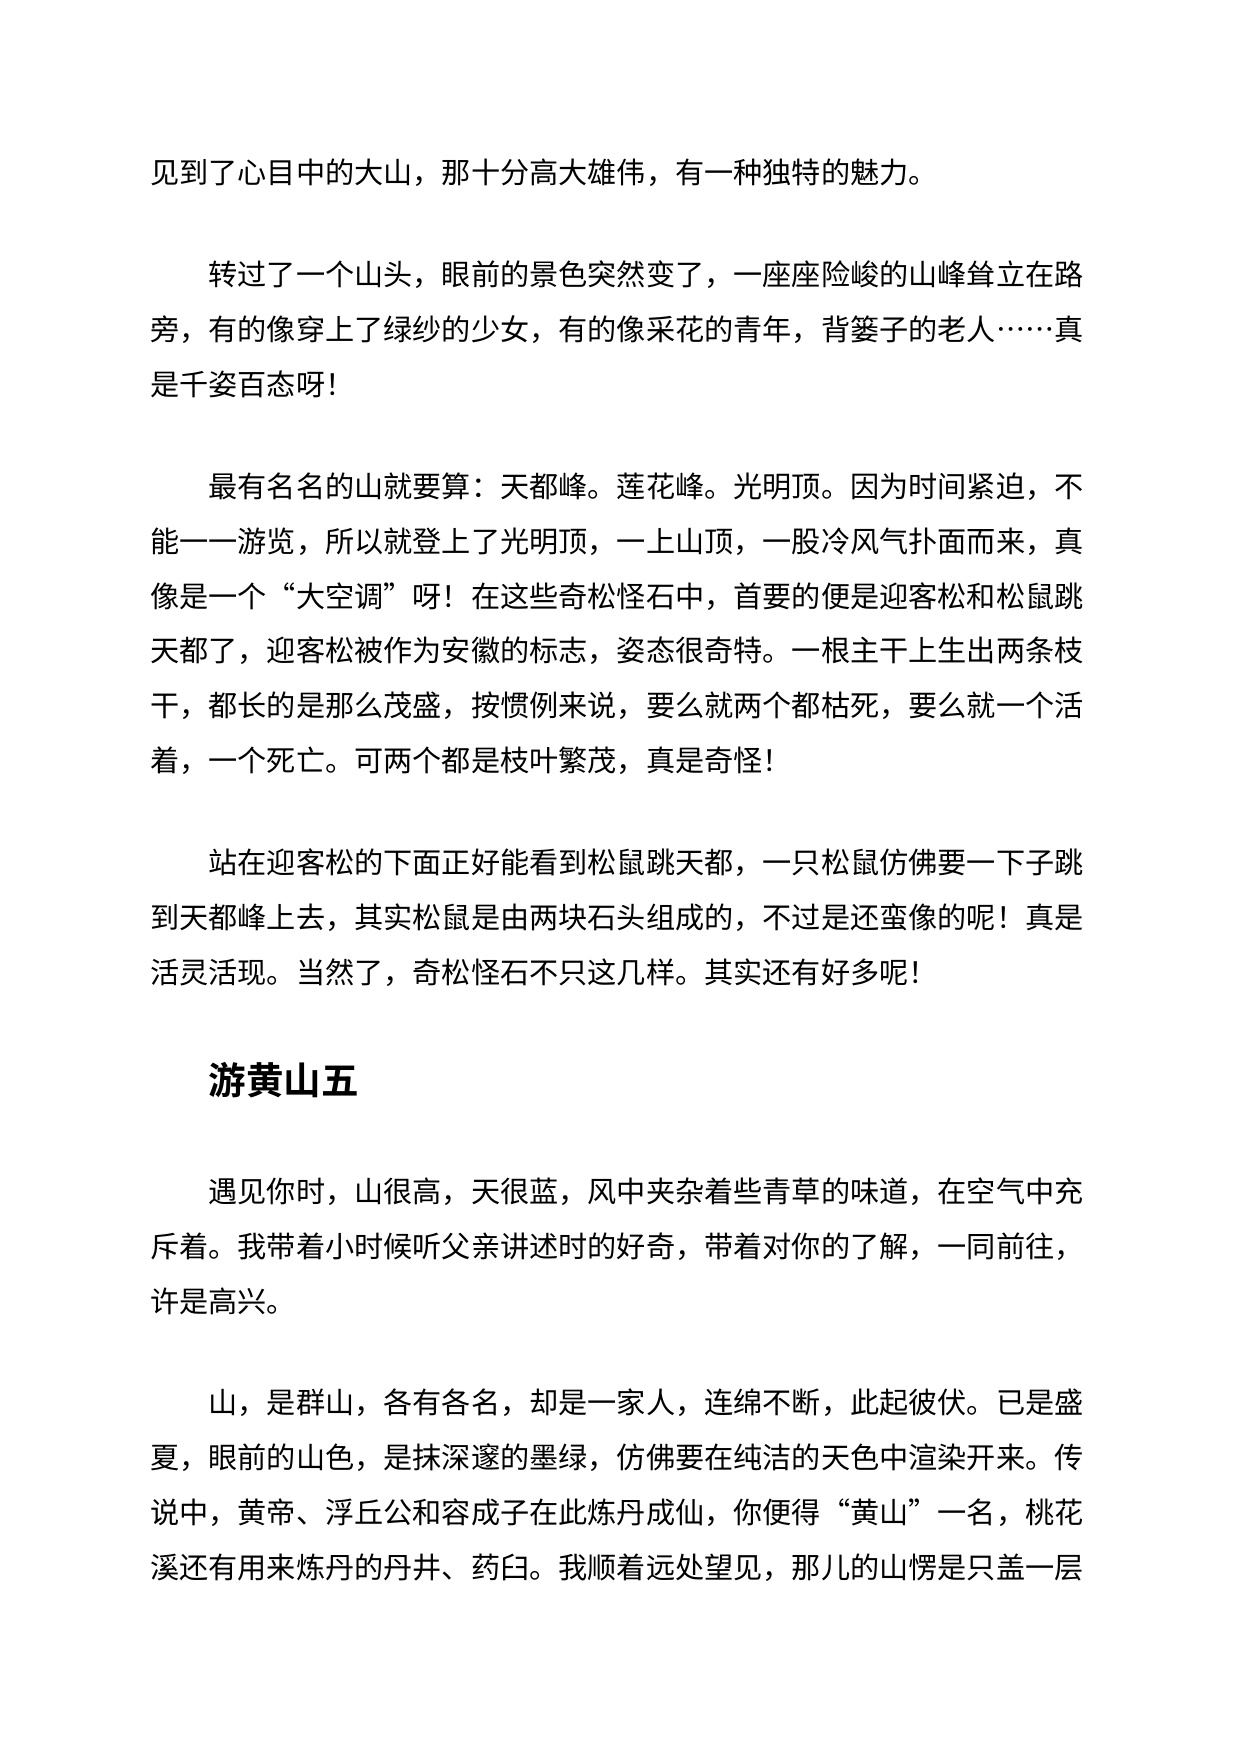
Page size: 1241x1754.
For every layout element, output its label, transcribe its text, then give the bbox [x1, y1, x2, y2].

text 转过了一个山头，眼前的景色突然变了，一座座险峻的山峰耸立在路旁，有的像穿上了绿纱的少女，有的像采花的青年，背篓子的老人……真是千姿百态呀！ [150, 252, 1090, 404]
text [150, 150, 1090, 192]
text 站在迎客松的下面正好能看到松鼠跳天都，一只松鼠仿佛要一下子跳到天都峰上去，其实松鼠是由两块石头组成的，不过是还蛮像的呢！真是活灵活现。当然了，奇松怪石不只这几样。其实还有好多呢！ [150, 839, 1090, 992]
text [150, 1380, 1090, 1587]
text 游黄山五 [150, 1051, 1090, 1105]
text 最有名名的山就要算：天都峰。莲花峰。光明顶。因为时间紧迫，不能一一游览，所以就登上了光明顶，一上山顶，一股冷风气扑面而来，真像是一个“大空调”呀！在这些奇松怪石中，首要的便是迎客松和松鼠跳天都了，迎客松被作为安徽的标志，姿态很奇特。一根主干上生出两条枝干，都长的是那么茂盛，按惯例来说，要么就两个都枯死，要么就一个活着，一个死亡。可两个都是枝叶繁茂，真是奇怪！ [150, 463, 1090, 780]
text 遇见你时，山很高，天很蓝，风中夹杂着些青草的味道，在空气中充斥着。我带着小时候听父亲讲述时的好奇，带着对你的了解，一同前往，许是高兴。 [150, 1168, 1090, 1321]
